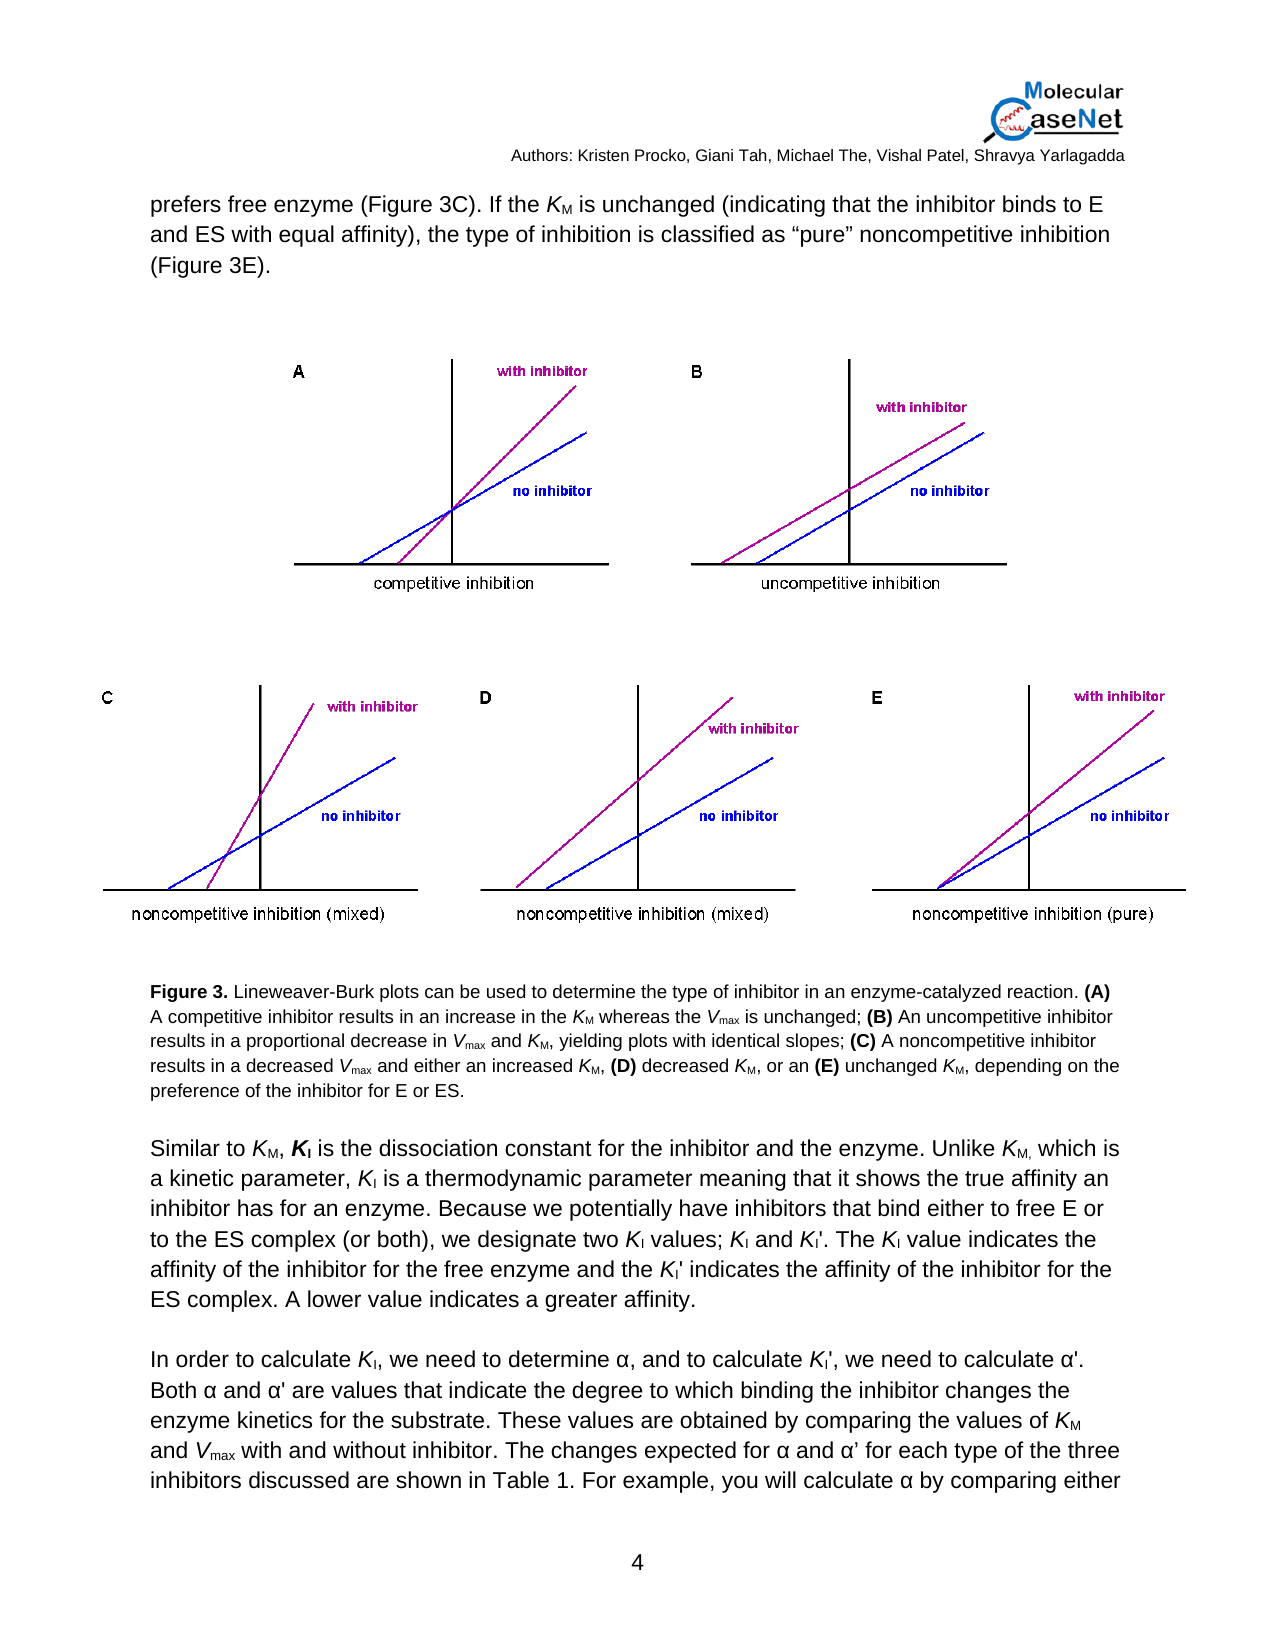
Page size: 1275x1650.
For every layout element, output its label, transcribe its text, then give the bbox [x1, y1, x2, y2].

picture [100, 357, 1187, 924]
text Figure 3. Lineweaver-Burk plots can be used to determine the type of inhibitor in an enzyme-catalyzed reaction. (A) A competitive inhibitor results in an increase in the KM whereas the Vmax is unchanged; (B) An uncompetitive inhibitor results in a proportional decrease in Vmax and KM, yielding plots with identical slopes; (C) A noncompetitive inhibitor results in a decreased Vmax and either an increased KM, (D) decreased KM, or an (E) unchanged KM, depending on the preference of the inhibitor for E or ES. [150, 981, 1125, 1101]
text Similar to KM, KI is the dissociation constant for the inhibitor and the enzyme. Unlike KM, which is a kinetic parameter, KI is a thermodynamic parameter meaning that it shows the true affinity an inhibitor has for an enzyme. Because we potentially have inhibitors that bind either to free E or to the ES complex (or both), we designate two KI values; KI and KI'. The KI value indicates the affinity of the inhibitor for the free enzyme and the KI' indicates the affinity of the inhibitor for the ES complex. A lower value indicates a greater affinity. [150, 1135, 1125, 1312]
picture [974, 75, 1125, 146]
